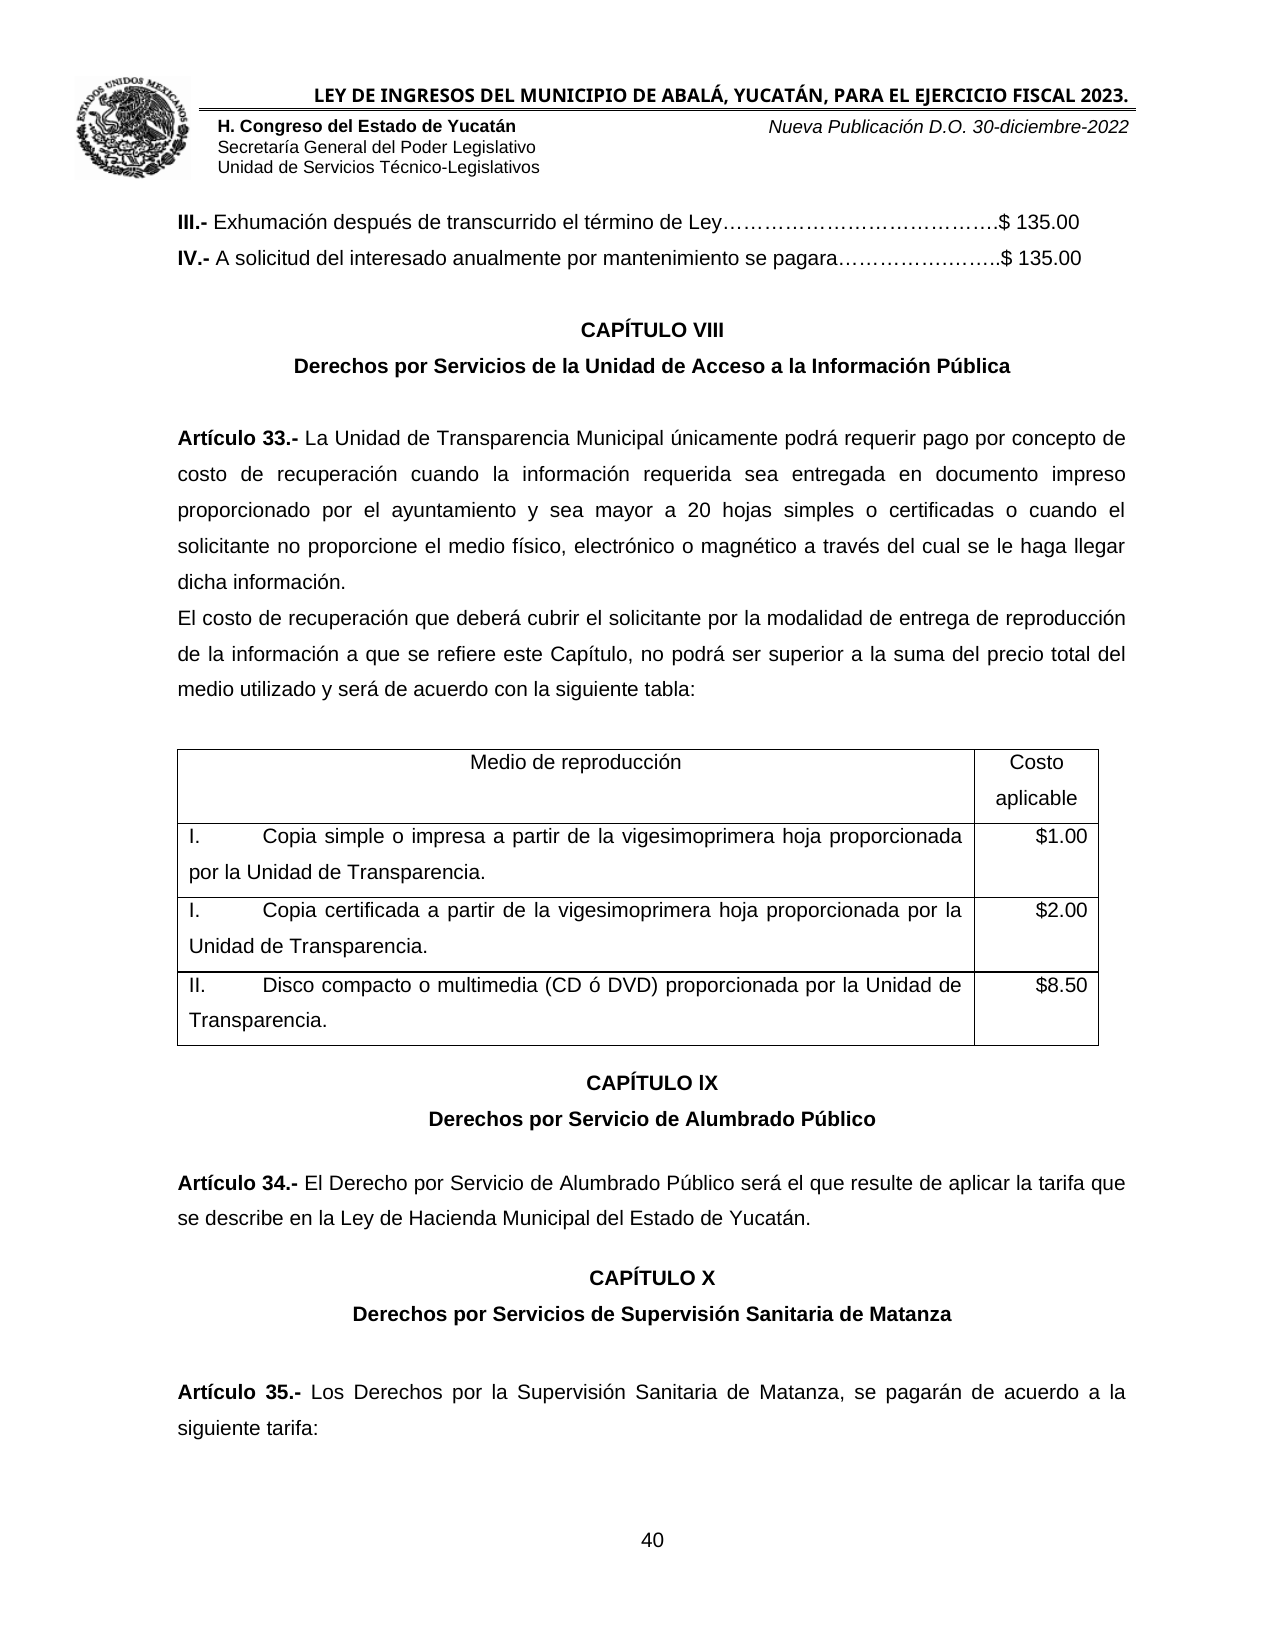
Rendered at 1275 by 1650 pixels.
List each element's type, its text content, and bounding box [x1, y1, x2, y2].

text Artículo 35.- Los Derechos por la Supervisión Sanitaria de Matanza, se pagarán de acuerdo a la siguiente tarifa: [177, 1380, 1127, 1440]
text IV.- A solicitud del interesado anualmente por mantenimiento se pagara…………….……..$ 135.00 [177, 246, 1127, 270]
text El costo de recuperación que deberá cubrir el solicitante por la modalidad de entrega de reproducción de la información a que se refiere este Capítulo, no podrá ser superior a la suma del precio total del medio utilizado y será de acuerdo con la siguiente tabla: [177, 605, 1127, 701]
text III.- Exhumación después de transcurrido el término de Ley………………………………….$ 135.00 [177, 210, 1127, 234]
text CAPÍTULO lX [177, 1070, 1127, 1094]
table_cell Copia certificada a partir de la vigesimoprimera hoja proporcionada por la Unidad de Transparencia. [178, 898, 974, 971]
text CAPÍTULO X [177, 1266, 1127, 1290]
table_cell $2.00 [975, 898, 1098, 971]
table_header Costo aplicable [975, 750, 1098, 823]
text Artículo 33.- La Unidad de Transparencia Municipal únicamente podrá requerir pago por concepto de costo de recuperación cuando la información requerida sea entregada en documento impreso proporcionado por el ayuntamiento y sea mayor a 20 hojas simples o certificadas o cuando el solicitante no proporcione el medio físico, electrónico o magnético a través del cual se le haga llegar dicha información. [177, 426, 1127, 593]
text Derechos por Servicios de Supervisión Sanitaria de Matanza [177, 1302, 1127, 1326]
text Derechos por Servicios de la Unidad de Acceso a la Información Pública [177, 354, 1127, 378]
table_cell Copia simple o impresa a partir de la vigesimoprimera hoja proporcionada por la Unidad de Transparencia. [178, 824, 974, 897]
table_cell Disco compacto o multimedia (CD ó DVD) proporcionada por la Unidad de Transparencia. [178, 973, 974, 1045]
text Artículo 34.- El Derecho por Servicio de Alumbrado Público será el que resulte de aplicar la tarifa que se describe en la Ley de Hacienda Municipal del Estado de Yucatán. [177, 1170, 1127, 1230]
table_cell $8.50 [975, 973, 1098, 1045]
text Derechos por Servicio de Alumbrado Público [177, 1106, 1127, 1130]
text CAPÍTULO VIII [177, 318, 1127, 342]
table_header Medio de reproducción [178, 750, 974, 823]
table_cell $1.00 [975, 824, 1098, 897]
